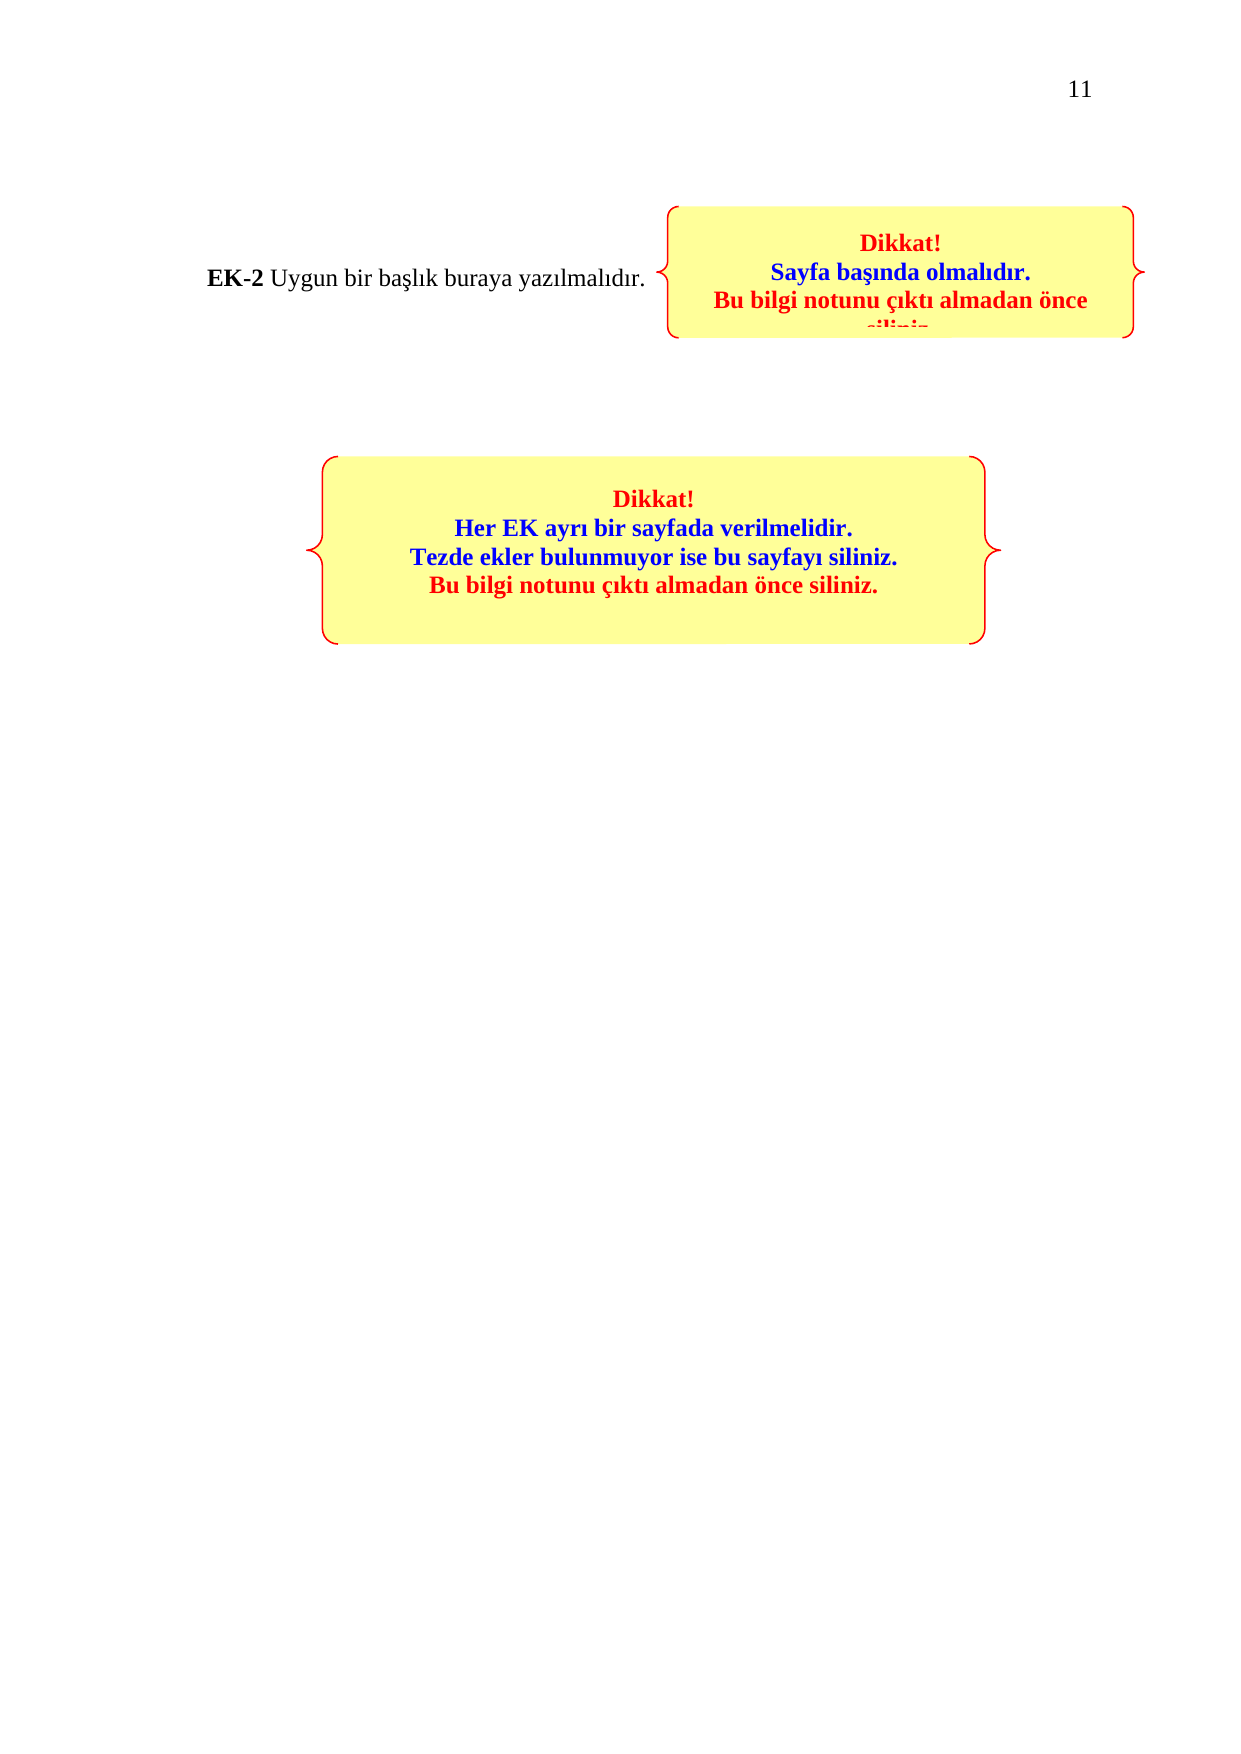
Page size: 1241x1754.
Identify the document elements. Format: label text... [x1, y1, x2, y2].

text EK-2 Uygun bir başlık buraya yazılmalıdır. [207, 263, 666, 291]
